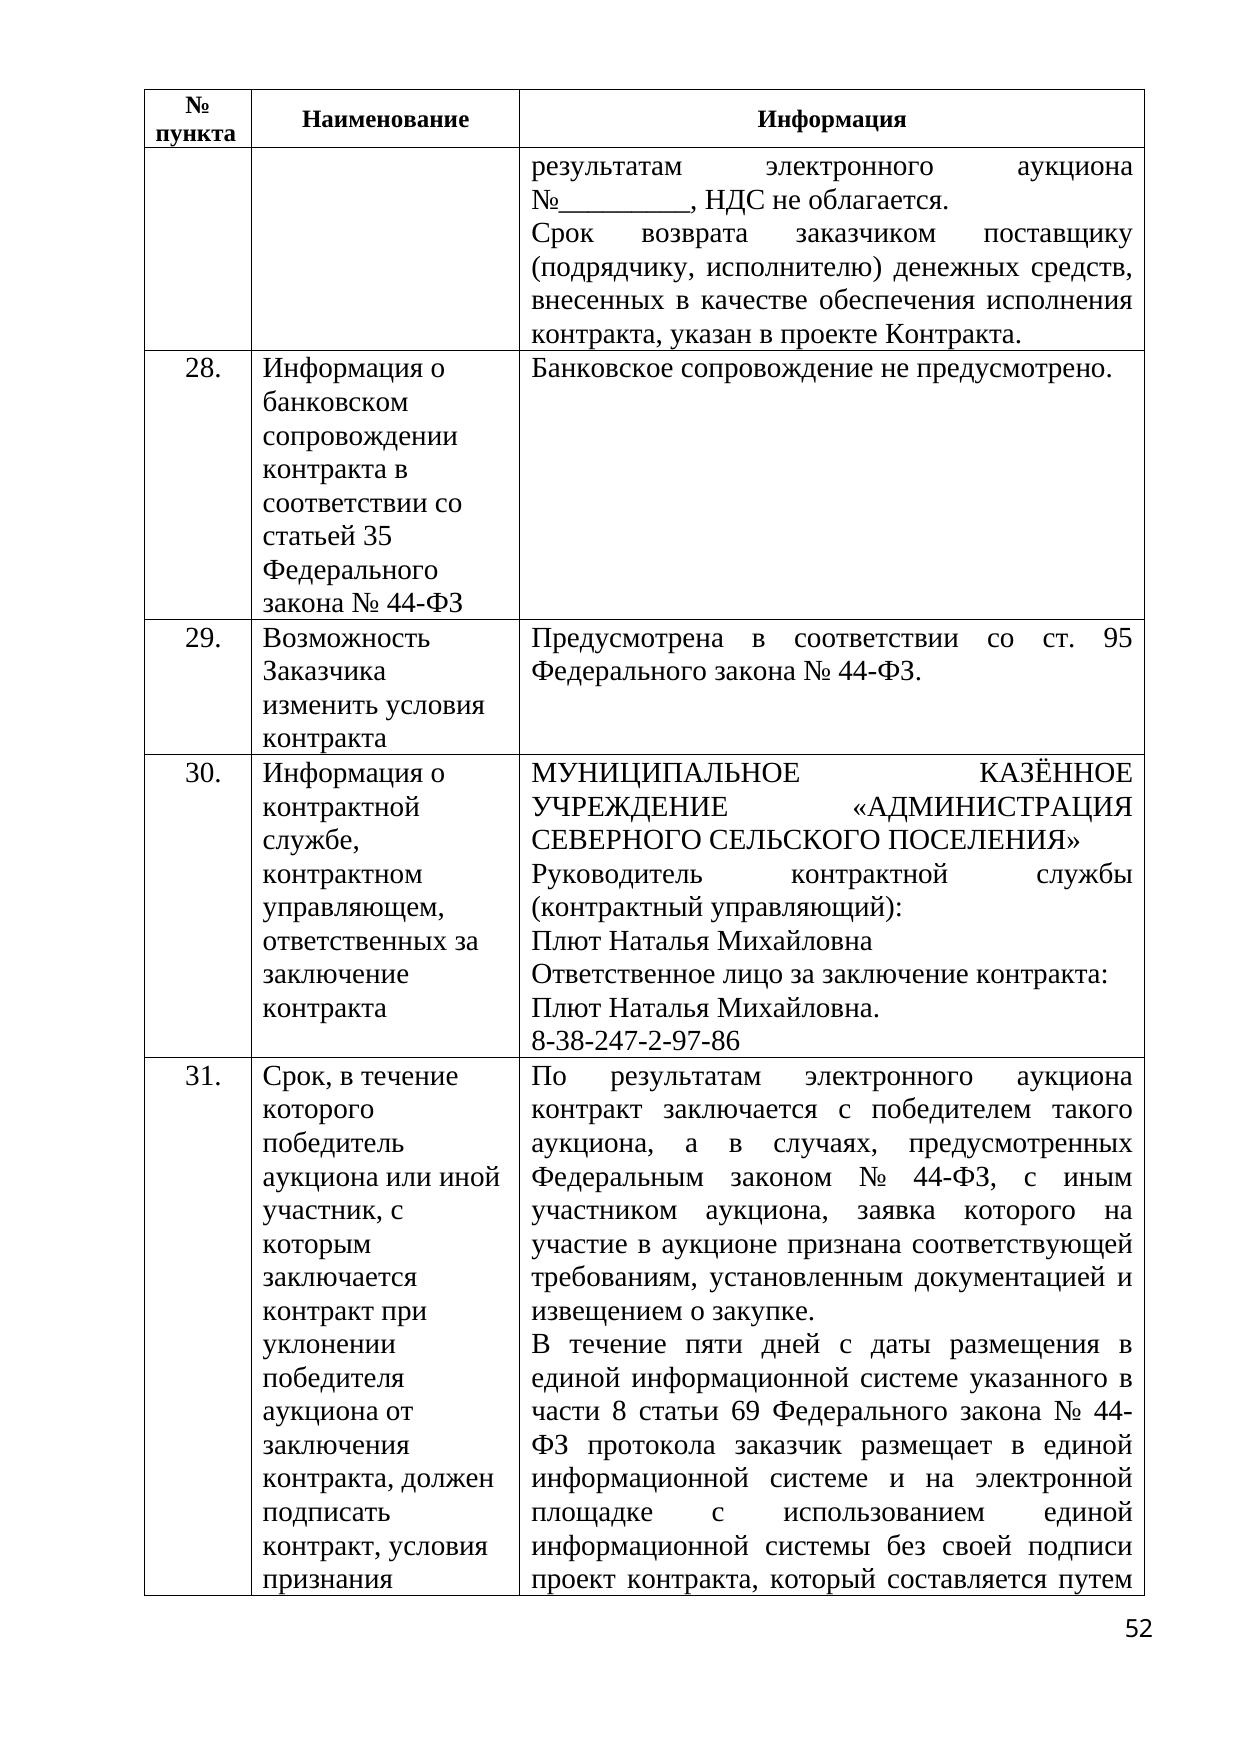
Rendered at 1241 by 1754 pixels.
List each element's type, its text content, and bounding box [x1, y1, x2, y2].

table_header № пункта [145, 90, 251, 147]
table_cell Банковское сопровождение не предусмотрено. [520, 351, 1144, 619]
table_cell [145, 351, 251, 619]
table_cell МУНИЦИПАЛЬНОЕ КАЗЁННОЕ УЧРЕЖДЕНИЕ «АДМИНИСТРАЦИЯ СЕВЕРНОГО СЕЛЬСКОГО ПОСЕЛЕНИЯ» Руководитель контрактной службы (контрактный управляющий): Плют Наталья Михайловна Ответственное лицо за заключение контракта: Плют Наталья Михайловна. 8-38-247-2-97-86 [520, 755, 1144, 1057]
table_cell [145, 1058, 251, 1595]
table_cell Предусмотрена в соответствии со ст. 95 Федерального закона № 44-ФЗ. [520, 620, 1144, 754]
table_cell [145, 755, 251, 1057]
table_header Наименование [252, 90, 519, 147]
table_cell Возможность Заказчика изменить условия контракта [252, 620, 519, 754]
table_cell [145, 148, 251, 349]
table_cell Информация о контрактной службе, контрактном управляющем, ответственных за заключение контракта [252, 755, 519, 1057]
table_cell [145, 620, 251, 754]
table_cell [520, 1058, 1144, 1595]
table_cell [252, 1058, 519, 1595]
table_header Информация [520, 90, 1144, 147]
table_cell Информация о банковском сопровождении контракта в соответствии со статьей 35 Федерального закона № 44-ФЗ [252, 351, 519, 619]
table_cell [252, 148, 519, 349]
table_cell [520, 148, 1144, 349]
